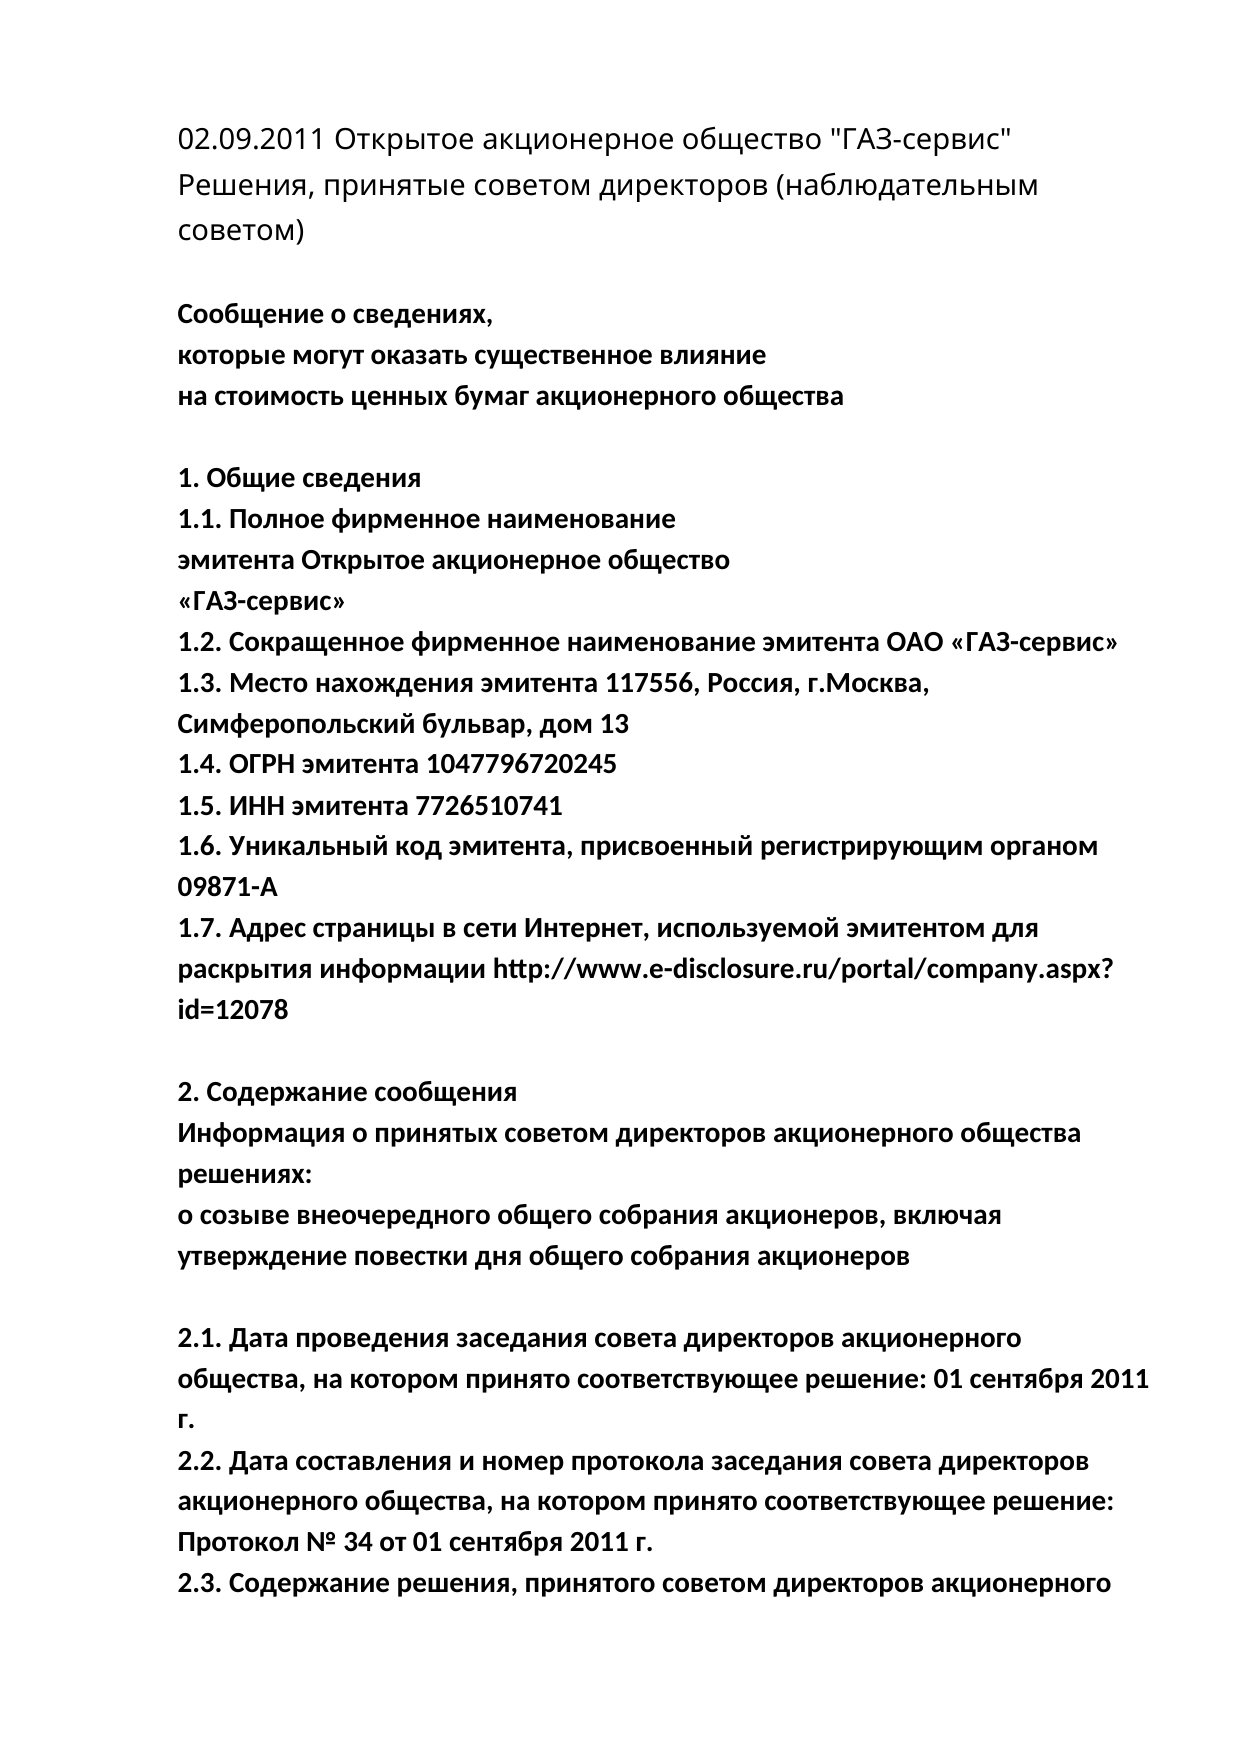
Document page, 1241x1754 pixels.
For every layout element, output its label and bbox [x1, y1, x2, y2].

text [177, 118, 1152, 1600]
